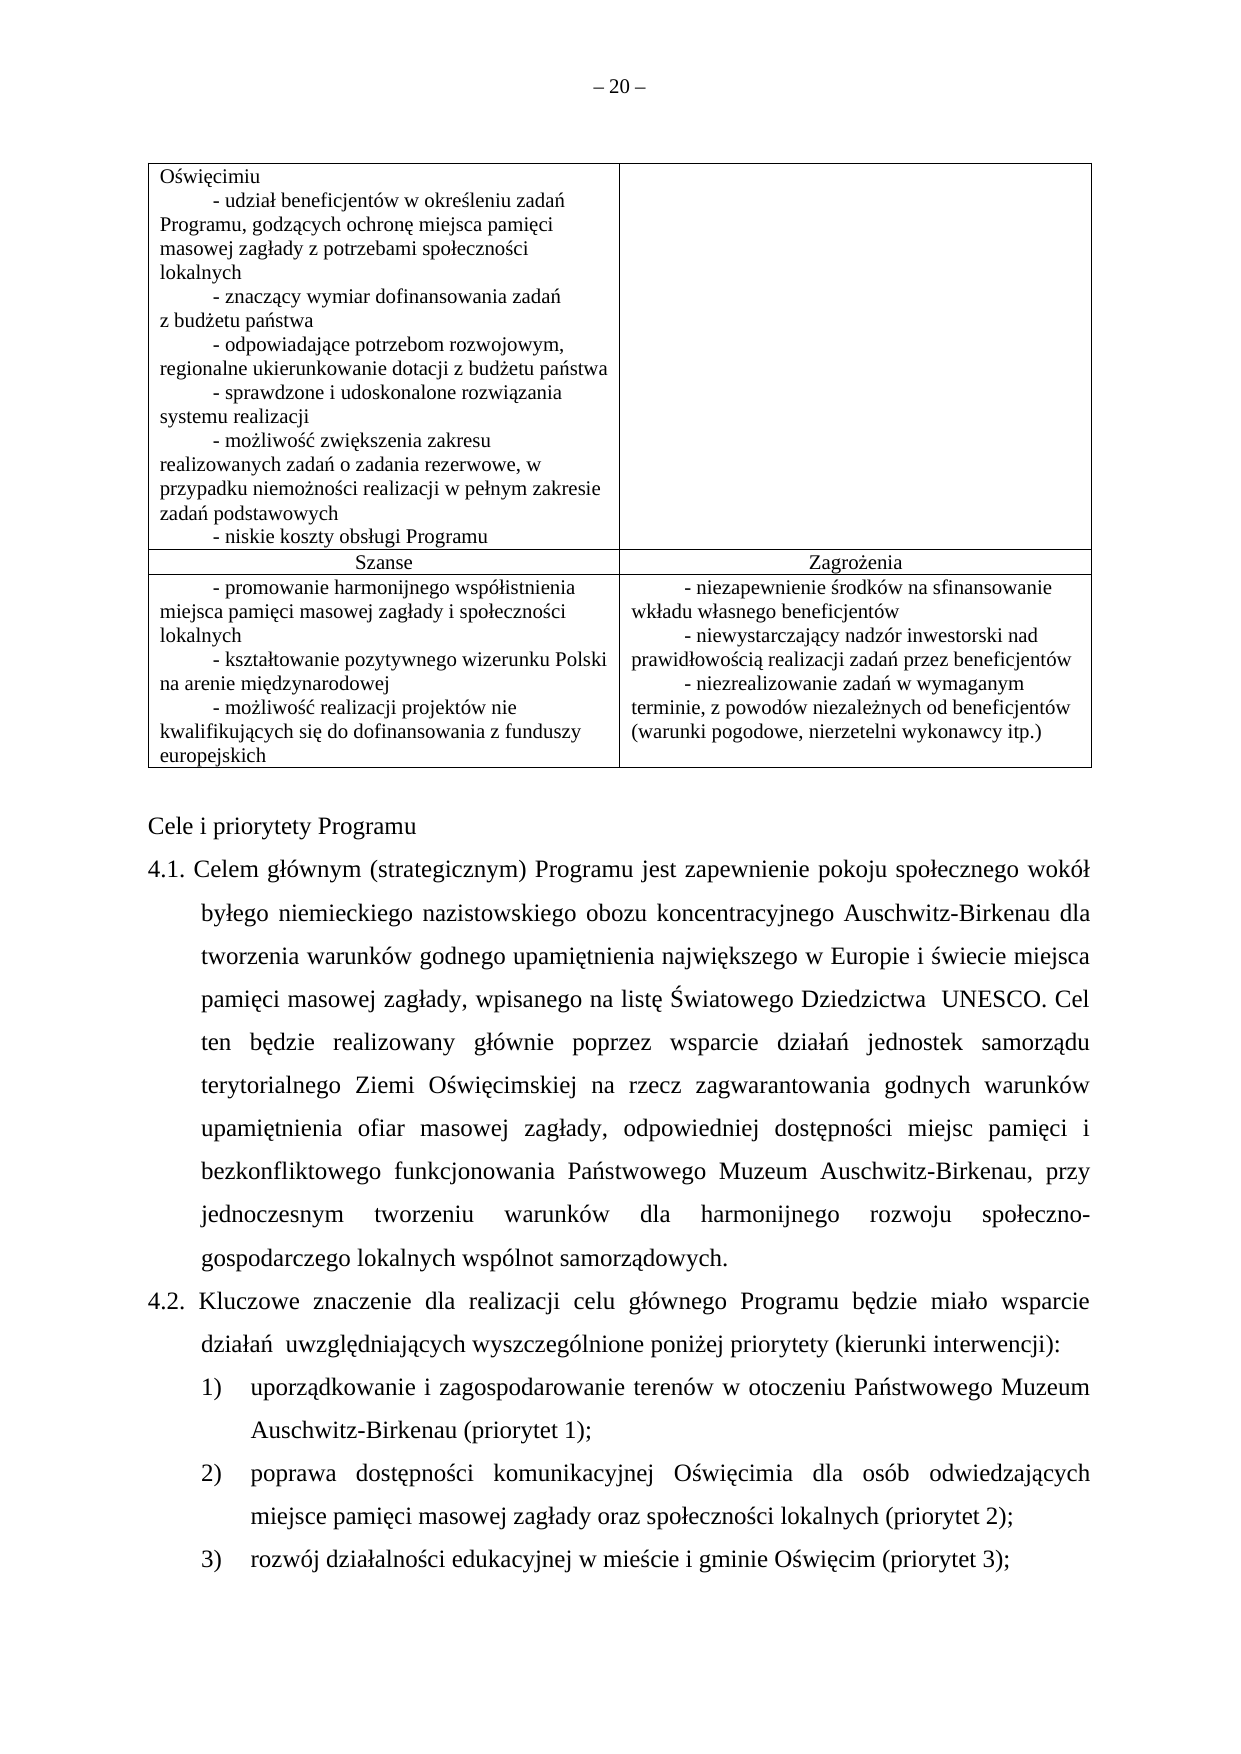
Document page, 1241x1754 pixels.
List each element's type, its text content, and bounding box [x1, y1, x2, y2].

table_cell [149, 164, 619, 548]
table_cell Szanse [149, 550, 619, 574]
table_cell - niezapewnienie środków na sfinansowanie wkładu własnego beneficjentów - niewystarczający nadzór inwestorski nad prawidłowością realizacji zadań przez beneficjentów - niezrealizowanie zadań w wymaganym terminie, z powodów niezależnych od beneficjentów (warunki pogodowe, nierzetelni wykonawcy itp.) [620, 575, 1091, 767]
text 4.2. Kluczowe znaczenie dla realizacji celu głównego Programu będzie miało wsparcie działań uwzględniających wyszczególnione poniżej priorytety (kierunki interwencji): [148, 1286, 1091, 1358]
text 3) rozwój działalności edukacyjnej w mieście i gminie Oświęcim (priorytet 3); [201, 1544, 1091, 1573]
text 4.1. Celem głównym (strategicznym) Programu jest zapewnienie pokoju społecznego wokół byłego niemieckiego nazistowskiego obozu koncentracyjnego Auschwitz-Birkenau dla tworzenia warunków godnego upamiętnienia największego w Europie i świecie miejsca pamięci masowej zagłady, wpisanego na listę Światowego Dziedzictwa UNESCO. Cel ten będzie realizowany głównie poprzez wsparcie działań jednostek samorządu terytorialnego Ziemi Oświęcimskiej na rzecz zagwarantowania godnych warunków upamiętnienia ofiar masowej zagłady, odpowiedniej dostępności miejsc pamięci i bezkonfliktowego funkcjonowania Państwowego Muzeum Auschwitz-Birkenau, przy jednoczesnym tworzeniu warunków dla harmonijnego rozwoju społeczno-gospodarczego lokalnych wspólnot samorządowych. [148, 854, 1091, 1271]
text Cele i priorytety Programu [148, 811, 1091, 840]
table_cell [620, 164, 1091, 548]
text 2) poprawa dostępności komunikacyjnej Oświęcimia dla osób odwiedzających miejsce pamięci masowej zagłady oraz społeczności lokalnych (priorytet 2); [201, 1458, 1091, 1530]
table_cell Zagrożenia [620, 550, 1091, 574]
table_cell - promowanie harmonijnego współistnienia miejsca pamięci masowej zagłady i społeczności lokalnych - kształtowanie pozytywnego wizerunku Polski na arenie międzynarodowej - możliwość realizacji projektów nie kwalifikujących się do dofinansowania z funduszy europejskich [149, 575, 619, 767]
text 1) uporządkowanie i zagospodarowanie terenów w otoczeniu Państwowego Muzeum Auschwitz-Birkenau (priorytet 1); [201, 1372, 1091, 1444]
